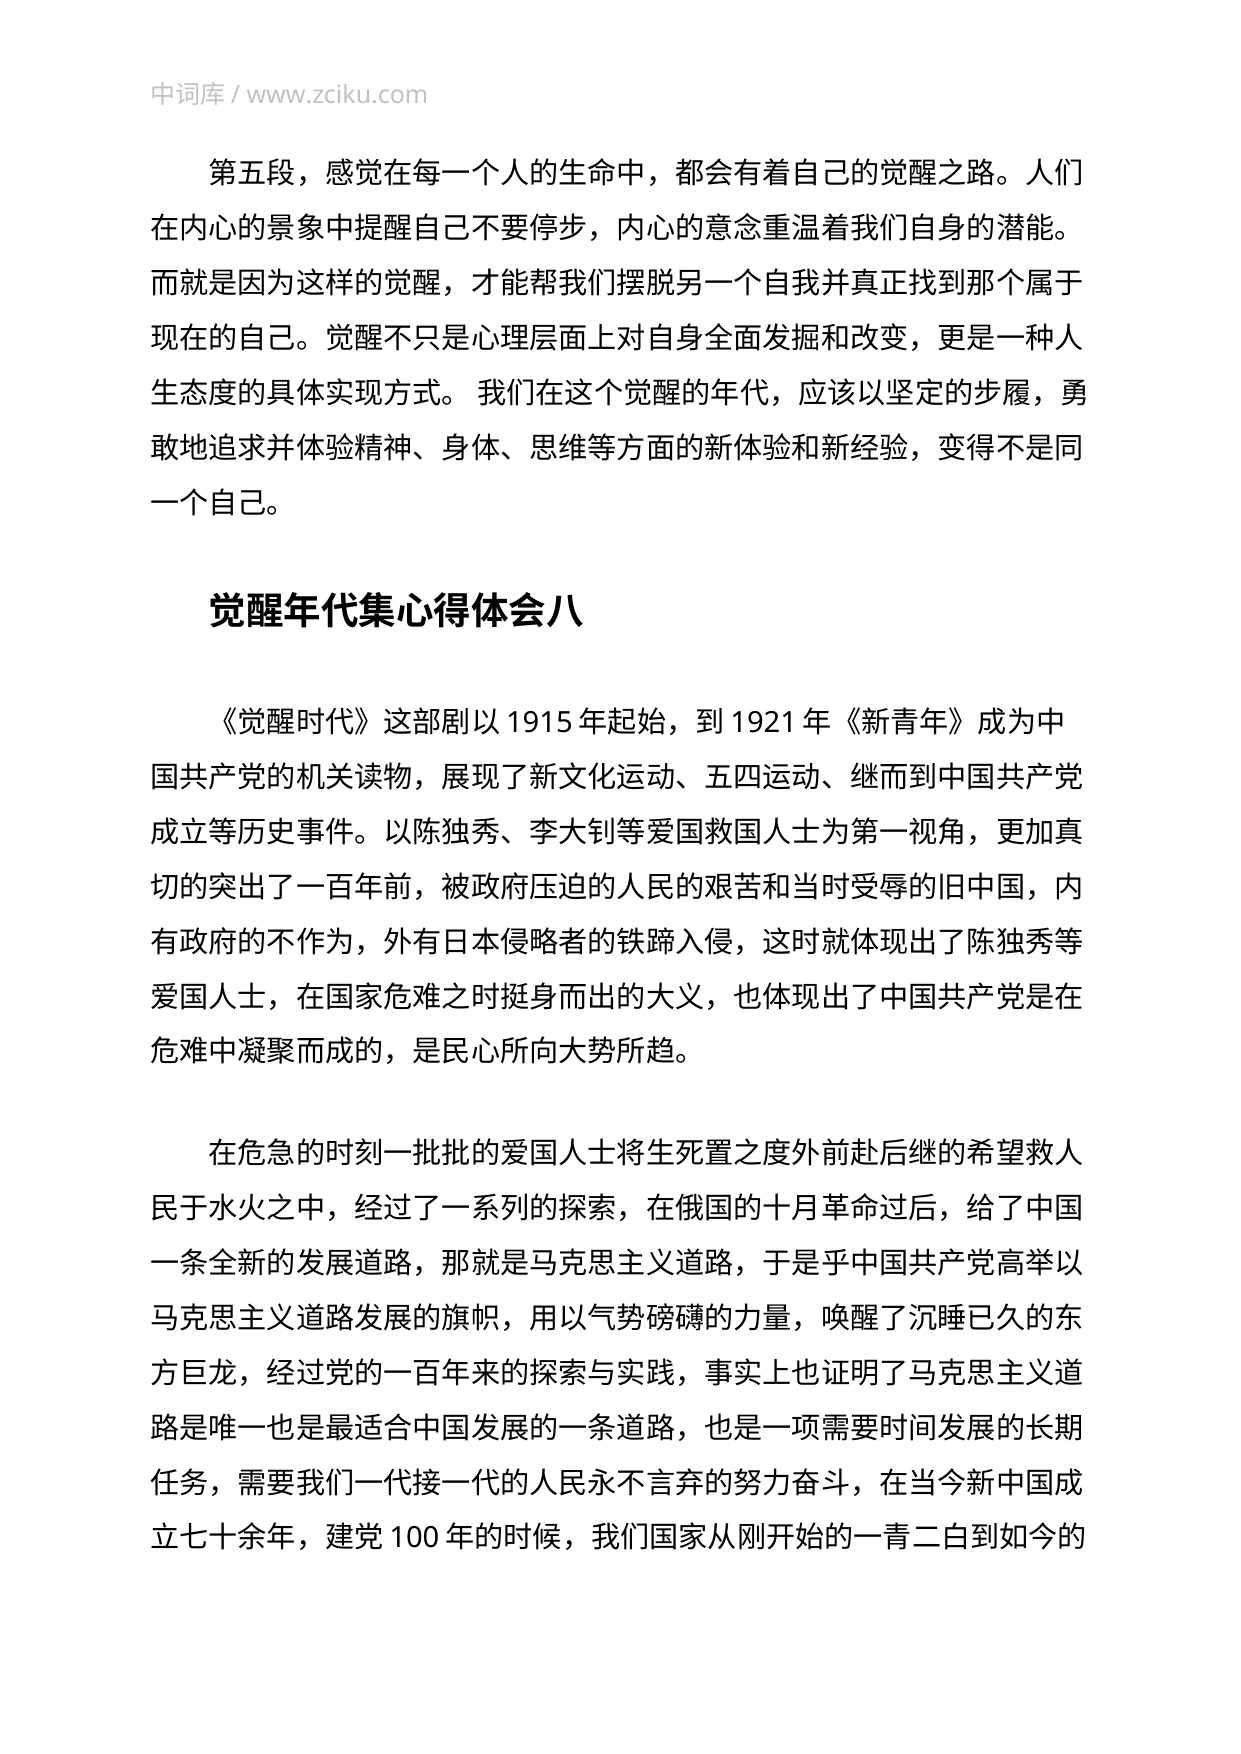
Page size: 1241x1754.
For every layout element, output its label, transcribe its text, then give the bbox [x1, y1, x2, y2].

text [150, 1130, 1090, 1556]
text 《觉醒时代》这部剧以1915年起始，到1921年《新青年》成为中国共产党的机关读物，展现了新文化运动、五四运动、继而到中国共产党成立等历史事件。以陈独秀、李大钊等爱国救国人士为第一视角，更加真切的突出了一百年前，被政府压迫的人民的艰苦和当时受辱的旧中国，内有政府的不作为，外有日本侵略者的铁蹄入侵，这时就体现出了陈独秀等爱国人士，在国家危难之时挺身而出的大义，也体现出了中国共产党是在危难中凝聚而成的，是民心所向大势所趋。 [150, 698, 1090, 1070]
text 觉醒年代集心得体会八 [150, 581, 1090, 635]
text 第五段，感觉在每一个人的生命中，都会有着自己的觉醒之路。人们在内心的景象中提醒自己不要停步，内心的意念重温着我们自身的潜能。而就是因为这样的觉醒，才能帮我们摆脱另一个自我并真正找到那个属于现在的自己。觉醒不只是心理层面上对自身全面发掘和改变，更是一种人生态度的具体实现方式。 我们在这个觉醒的年代，应该以坚定的步履，勇敢地追求并体验精神、身体、思维等方面的新体验和新经验，变得不是同一个自己。 [150, 150, 1090, 522]
